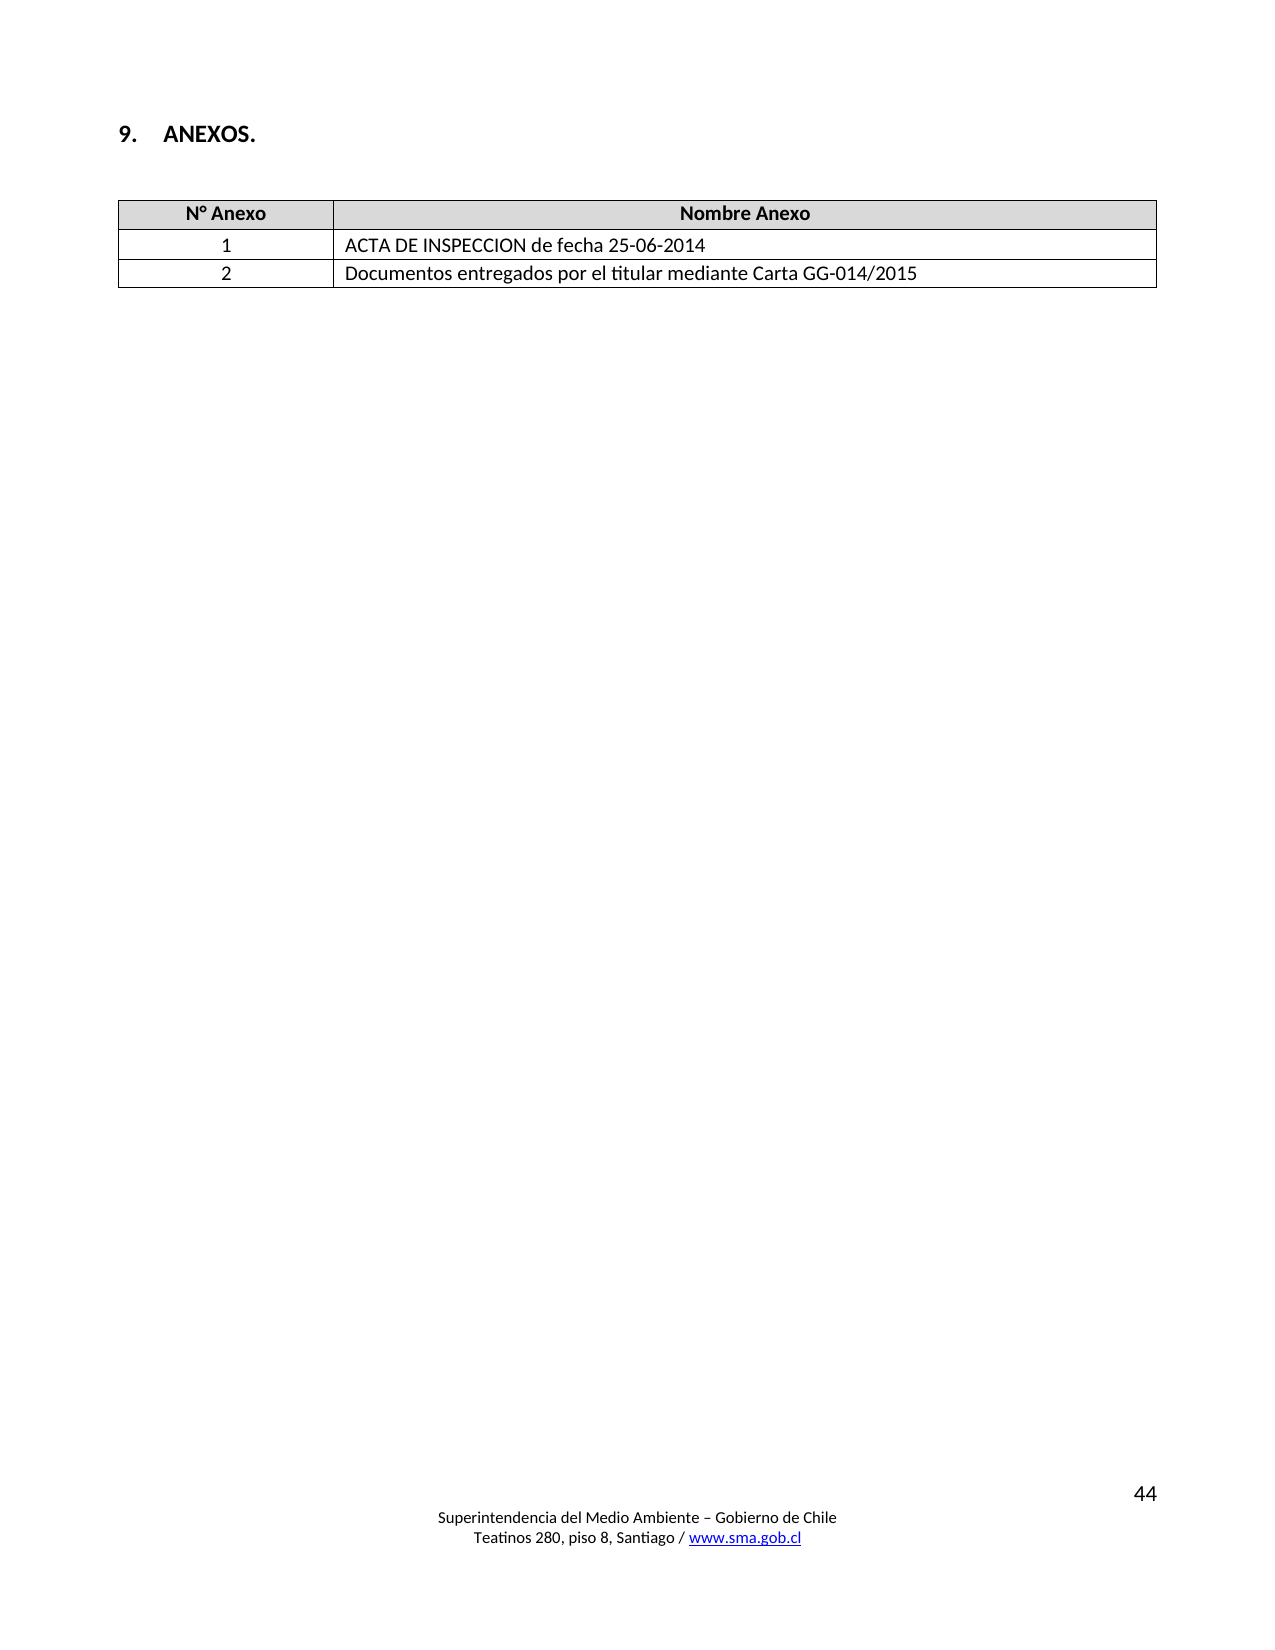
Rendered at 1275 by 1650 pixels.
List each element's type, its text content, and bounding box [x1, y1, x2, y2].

table_header N° Anexo [119, 201, 333, 229]
table_cell ACTA DE INSPECCION de fecha 25-06-2014 [334, 230, 1156, 259]
table_cell 2 [119, 260, 333, 287]
table_cell 1 [119, 230, 333, 259]
subtitle ANEXOS. [118, 118, 1157, 149]
table_cell Documentos entregados por el titular mediante Carta GG-014/2015 [334, 260, 1156, 287]
table_header Nombre Anexo [334, 201, 1156, 229]
